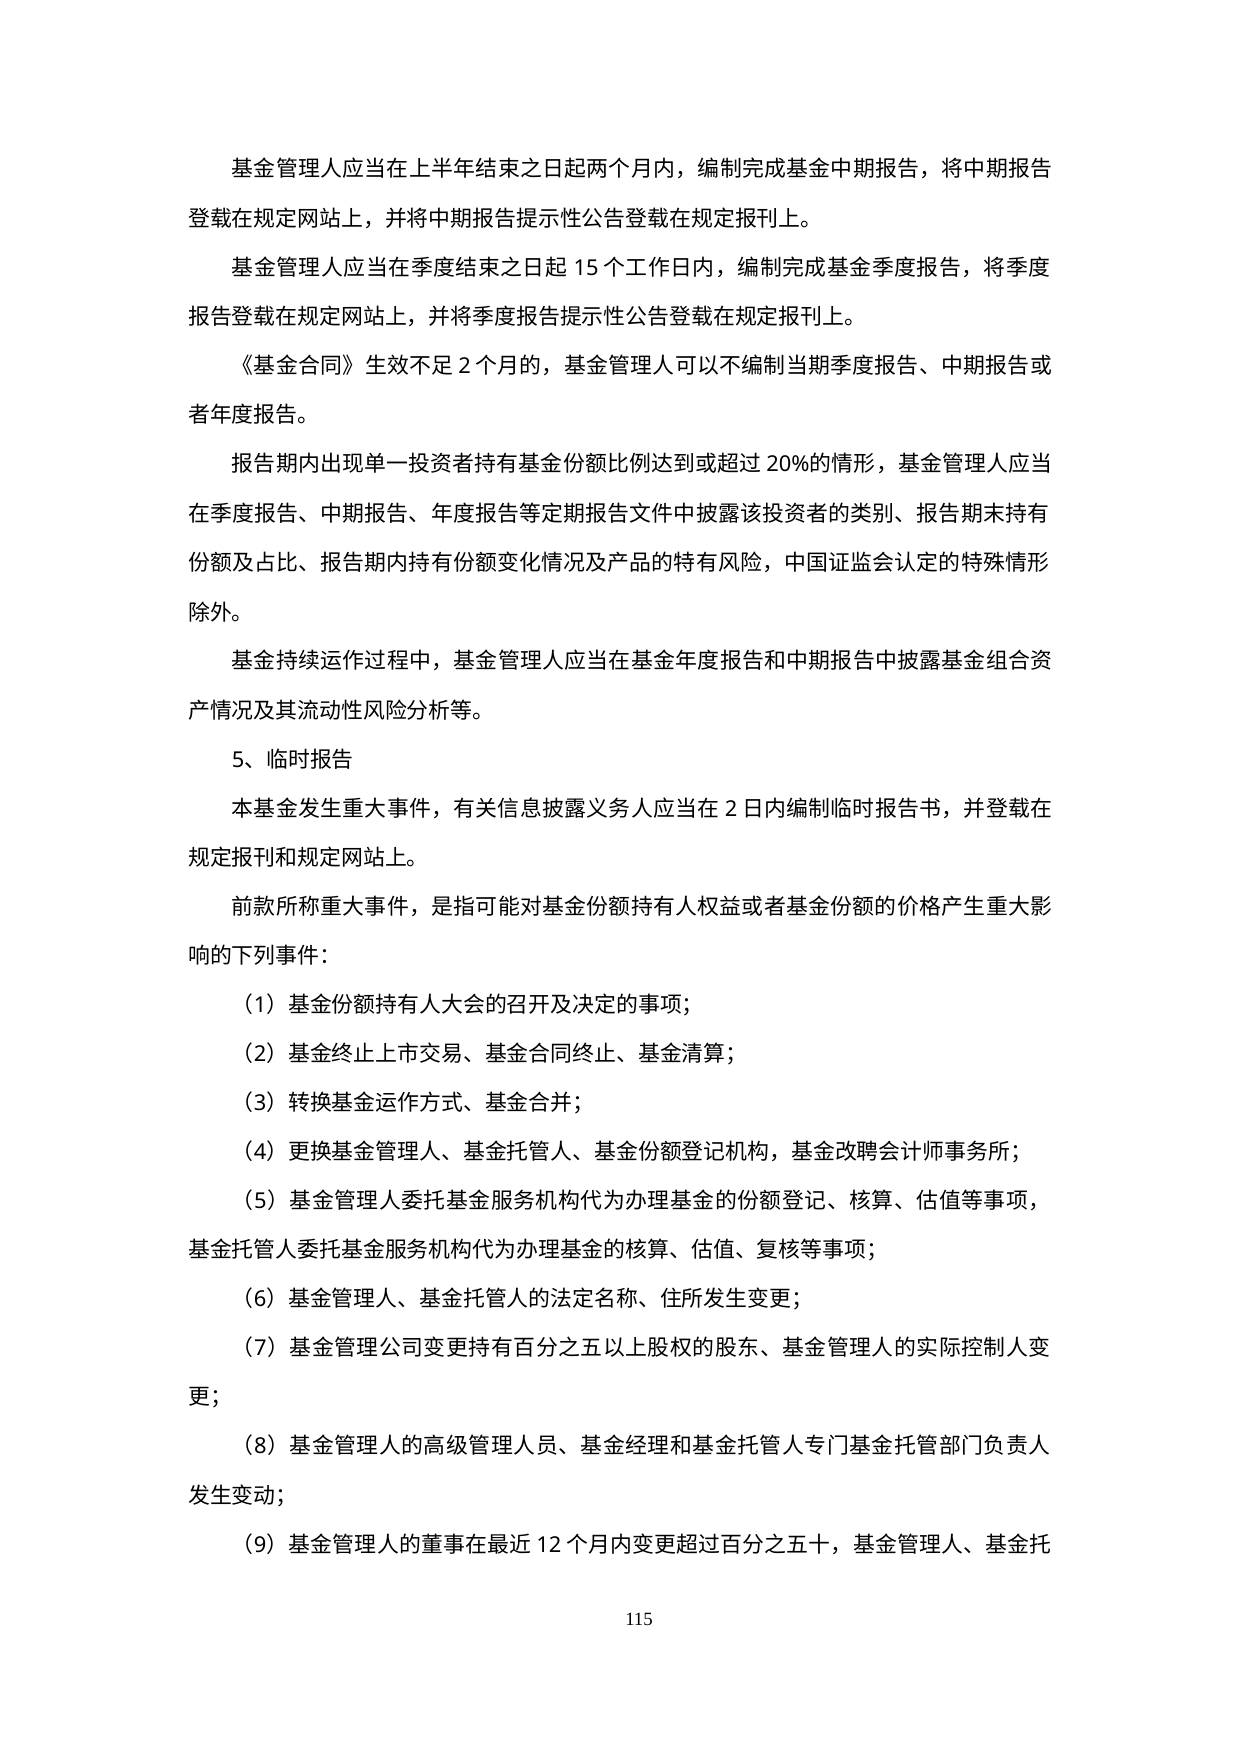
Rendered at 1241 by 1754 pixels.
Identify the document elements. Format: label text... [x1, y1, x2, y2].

text （5）基金管理人委托基金服务机构代为办理基金的份额登记、核算、估值等事项，基金托管人委托基金服务机构代为办理基金的核算、估值、复核等事项； [188, 1182, 1052, 1264]
text 前款所称重大事件，是指可能对基金份额持有人权益或者基金份额的价格产生重大影响的下列事件： [188, 888, 1052, 971]
text （4）更换基金管理人、基金托管人、基金份额登记机构，基金改聘会计师事务所； [188, 1133, 1052, 1166]
text 报告期内出现单一投资者持有基金份额比例达到或超过20%的情形，基金管理人应当在季度报告、中期报告、年度报告等定期报告文件中披露该投资者的类别、报告期末持有份额及占比、报告期内持有份额变化情况及产品的特有风险，中国证监会认定的特殊情形除外。 [188, 446, 1052, 627]
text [188, 1526, 1052, 1559]
text 《基金合同》生效不足2个月的，基金管理人可以不编制当期季度报告、中期报告或者年度报告。 [188, 347, 1052, 430]
text 基金管理人应当在上半年结束之日起两个月内，编制完成基金中期报告，将中期报告登载在规定网站上，并将中期报告提示性公告登载在规定报刊上。 [188, 151, 1052, 233]
text （3）转换基金运作方式、基金合并； [188, 1084, 1052, 1117]
text （2）基金终止上市交易、基金合同终止、基金清算； [188, 1036, 1052, 1068]
text 基金持续运作过程中，基金管理人应当在基金年度报告和中期报告中披露基金组合资产情况及其流动性风险分析等。 [188, 643, 1052, 725]
text （7）基金管理公司变更持有百分之五以上股权的股东、基金管理人的实际控制人变更； [188, 1329, 1052, 1412]
text （8）基金管理人的高级管理人员、基金经理和基金托管人专门基金托管部门负责人发生变动； [188, 1428, 1052, 1510]
text （6）基金管理人、基金托管人的法定名称、住所发生变更； [188, 1280, 1052, 1313]
text 本基金发生重大事件，有关信息披露义务人应当在2日内编制临时报告书，并登载在规定报刊和规定网站上。 [188, 790, 1052, 872]
text 5、临时报告 [188, 741, 1052, 774]
text 基金管理人应当在季度结束之日起15个工作日内，编制完成基金季度报告，将季度报告登载在规定网站上，并将季度报告提示性公告登载在规定报刊上。 [188, 249, 1052, 331]
text （1）基金份额持有人大会的召开及决定的事项； [188, 987, 1052, 1020]
